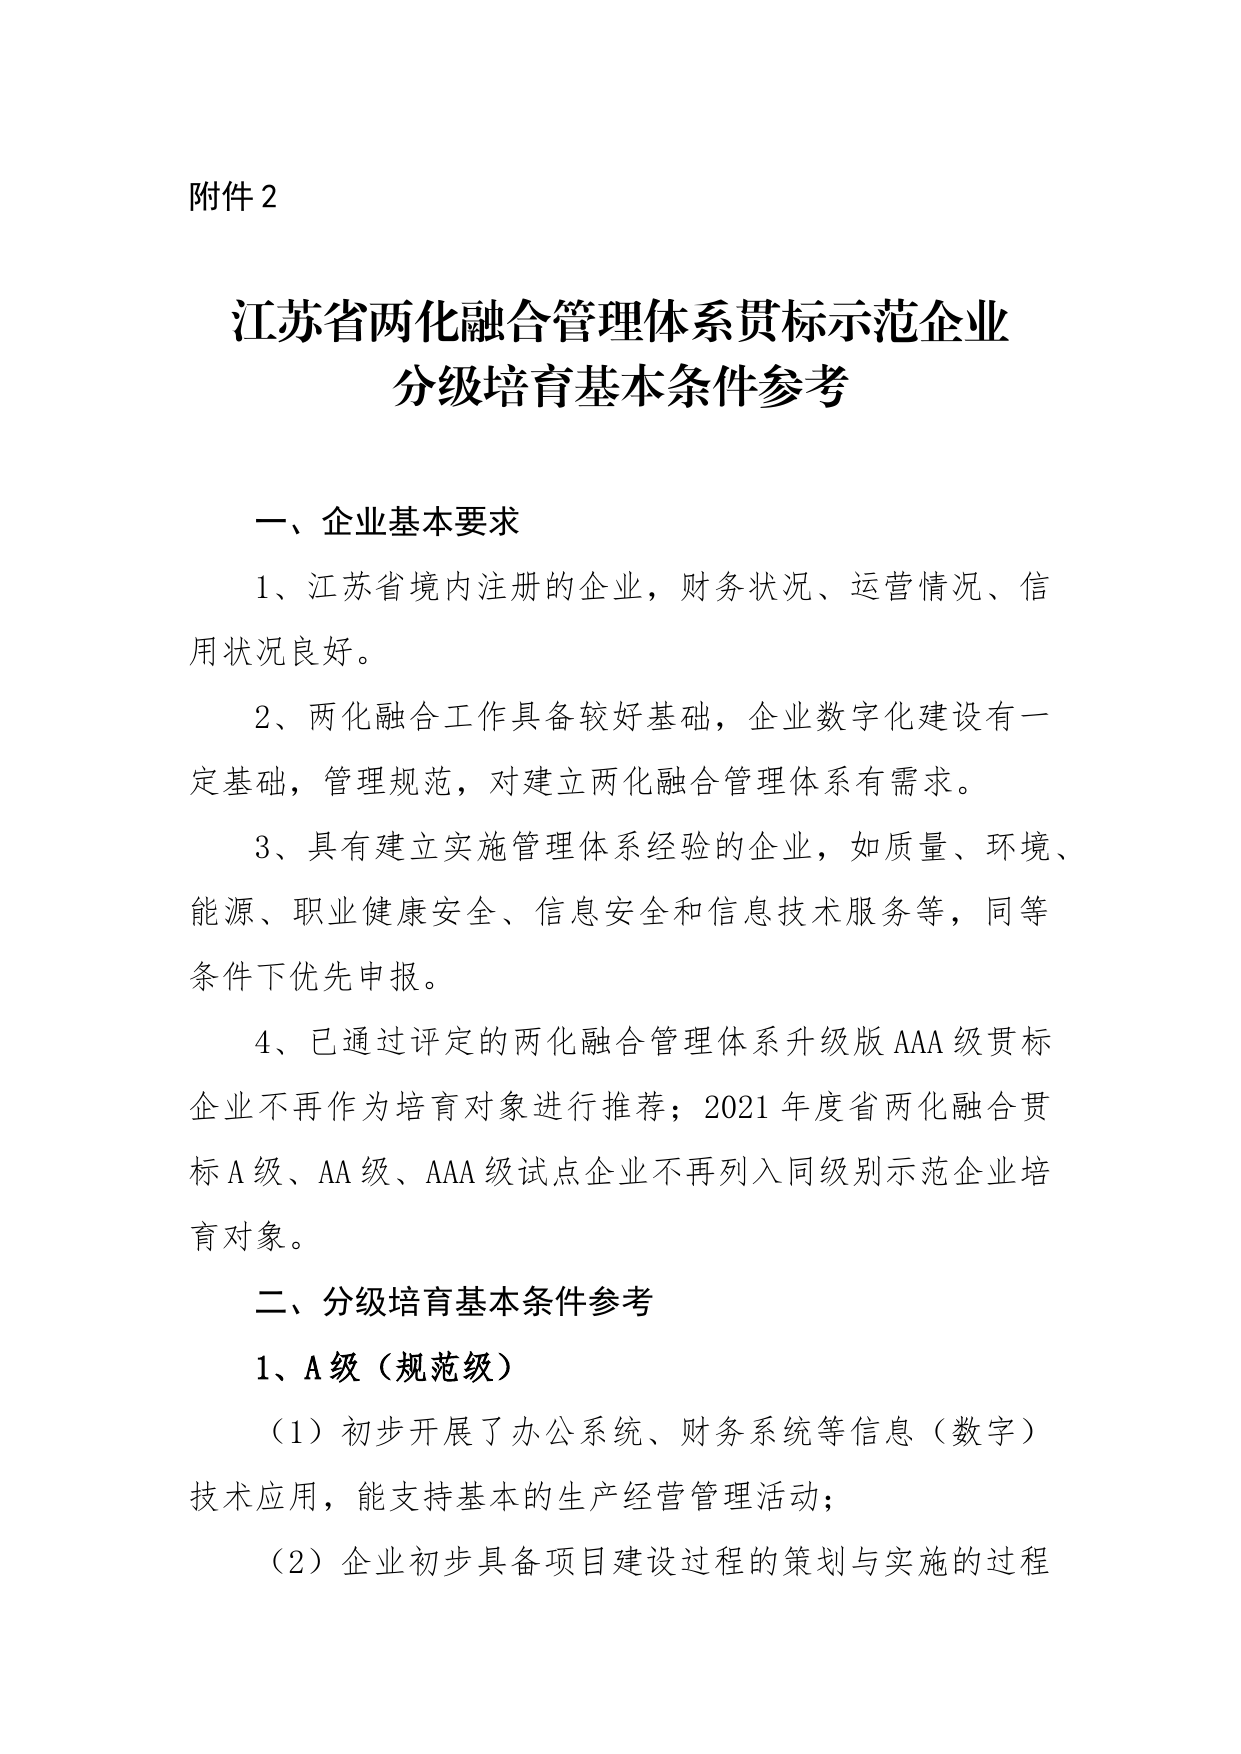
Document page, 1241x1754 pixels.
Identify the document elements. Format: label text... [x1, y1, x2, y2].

text 3、具有建立实施管理体系经验的企业，如质量、环境、能源、职业健康安全、信息安全和信息技术服务等，同等条件下优先申报。 [187, 812, 1053, 1007]
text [187, 1527, 1053, 1592]
text 1、江苏省境内注册的企业，财务状况、运营情况、信用状况良好。 [187, 552, 1053, 682]
text 江苏省两化融合管理体系贯标示范企业 [187, 292, 1053, 357]
text 分级培育基本条件参考 [187, 357, 1053, 422]
text 附件2 [187, 162, 1053, 227]
text 2、两化融合工作具备较好基础，企业数字化建设有一定基础，管理规范，对建立两化融合管理体系有需求。 [187, 682, 1053, 812]
text 1、A级（规范级） [187, 1332, 1053, 1397]
text 二、分级培育基本条件参考 [187, 1267, 1053, 1332]
text 一、企业基本要求 [187, 487, 1053, 552]
text （1）初步开展了办公系统、财务系统等信息（数字）技术应用，能支持基本的生产经营管理活动； [187, 1397, 1053, 1527]
text 4、已通过评定的两化融合管理体系升级版AAA级贯标企业不再作为培育对象进行推荐；2021年度省两化融合贯标A级、AA级、AAA级试点企业不再列入同级别示范企业培育对象。 [187, 1007, 1053, 1267]
